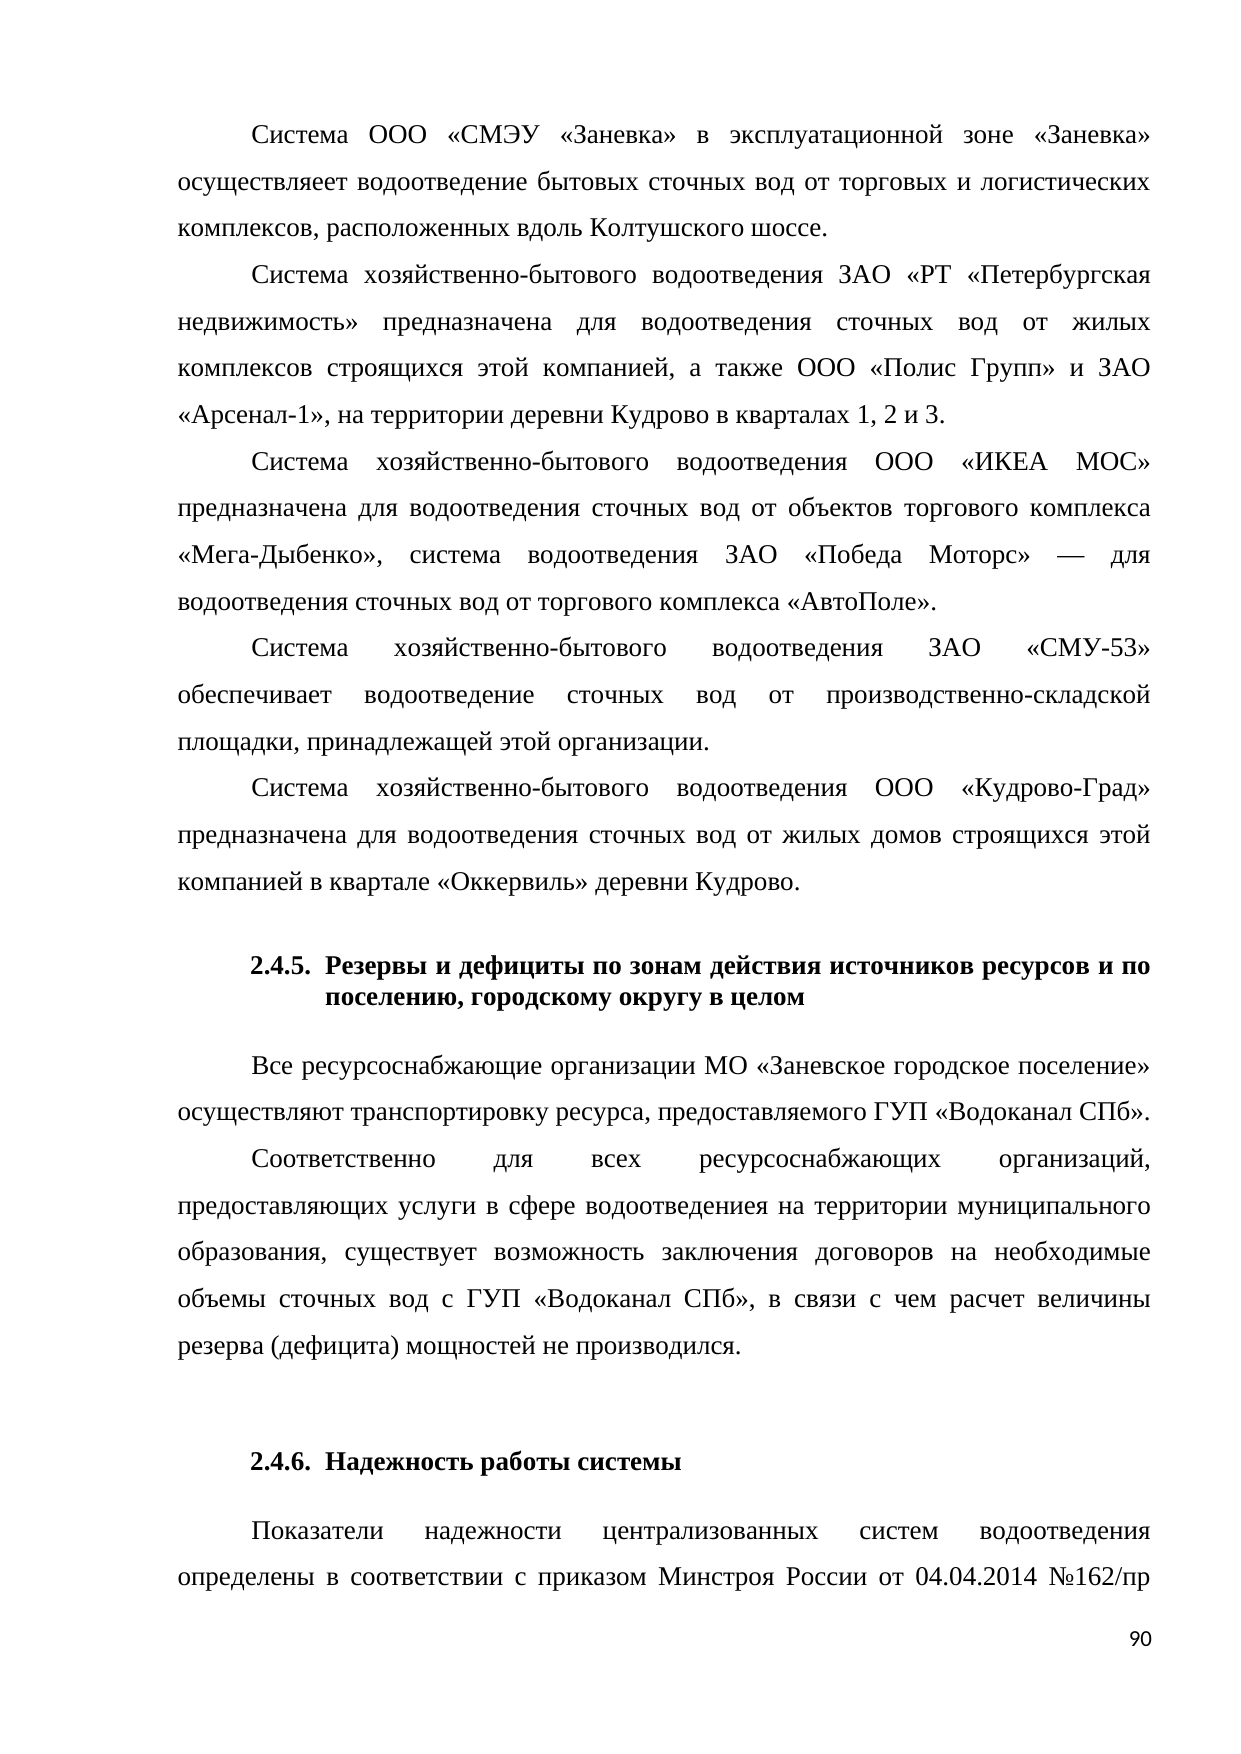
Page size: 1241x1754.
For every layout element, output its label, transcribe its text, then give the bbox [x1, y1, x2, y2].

text Система хозяйственно-бытового водоотведения ЗАО «СМУ-53» обеспечивает водоотведение сточных вод от производственно-складской площадки, принадлежащей этой организации. [177, 631, 1152, 756]
text Надежность работы системы [250, 1445, 1152, 1476]
text Система хозяйственно-бытового водоотведения ООО «ИКЕА МОС» предназначена для водоотведения сточных вод от объектов торгового комплекса «Мега-Дыбенко», система водоотведения ЗАО «Победа Моторс» — для водоотведения сточных вод от торгового комплекса «АвтоПоле». [177, 445, 1152, 616]
text Система ООО «СМЭУ «Заневка» в эксплуатационной зоне «Заневка» осуществляеет водоотведение бытовых сточных вод от торговых и логистических комплексов, расположенных вдоль Колтушского шоссе. [177, 118, 1152, 243]
text Соответственно для всех ресурсоснабжающих организаций, предоставляющих услуги в сфере водоотведениея на территории муниципального образования, существует возможность заключения договоров на необходимые объемы сточных вод с ГУП «Водоканал СПб», в связи с чем расчет величины резерва (дефицита) мощностей не производился. [177, 1142, 1152, 1360]
text Система хозяйственно-бытового водоотведения ЗАО «РТ «Петербургская недвижимость» предназначена для водоотведения сточных вод от жилых комплексов строящихся этой компанией, а также ООО «Полис Групп» и ЗАО «Арсенал-1», на территории деревни Кудрово в кварталах 1, 2 и 3. [177, 258, 1152, 429]
text Резервы и дефициты по зонам действия источников ресурсов и по поселению, городскому округу в целом [250, 949, 1152, 1011]
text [177, 1514, 1152, 1592]
text Система хозяйственно-бытового водоотведения ООО «Кудрово-Град» предназначена для водоотведения сточных вод от жилых домов строящихся этой компанией в квартале «Оккервиль» деревни Кудрово. [177, 771, 1152, 896]
text Все ресурсоснабжающие организации МО «Заневское городское поселение» осуществляют транспортировку ресурса, предоставляемого ГУП «Водоканал СПб». [177, 1049, 1152, 1127]
